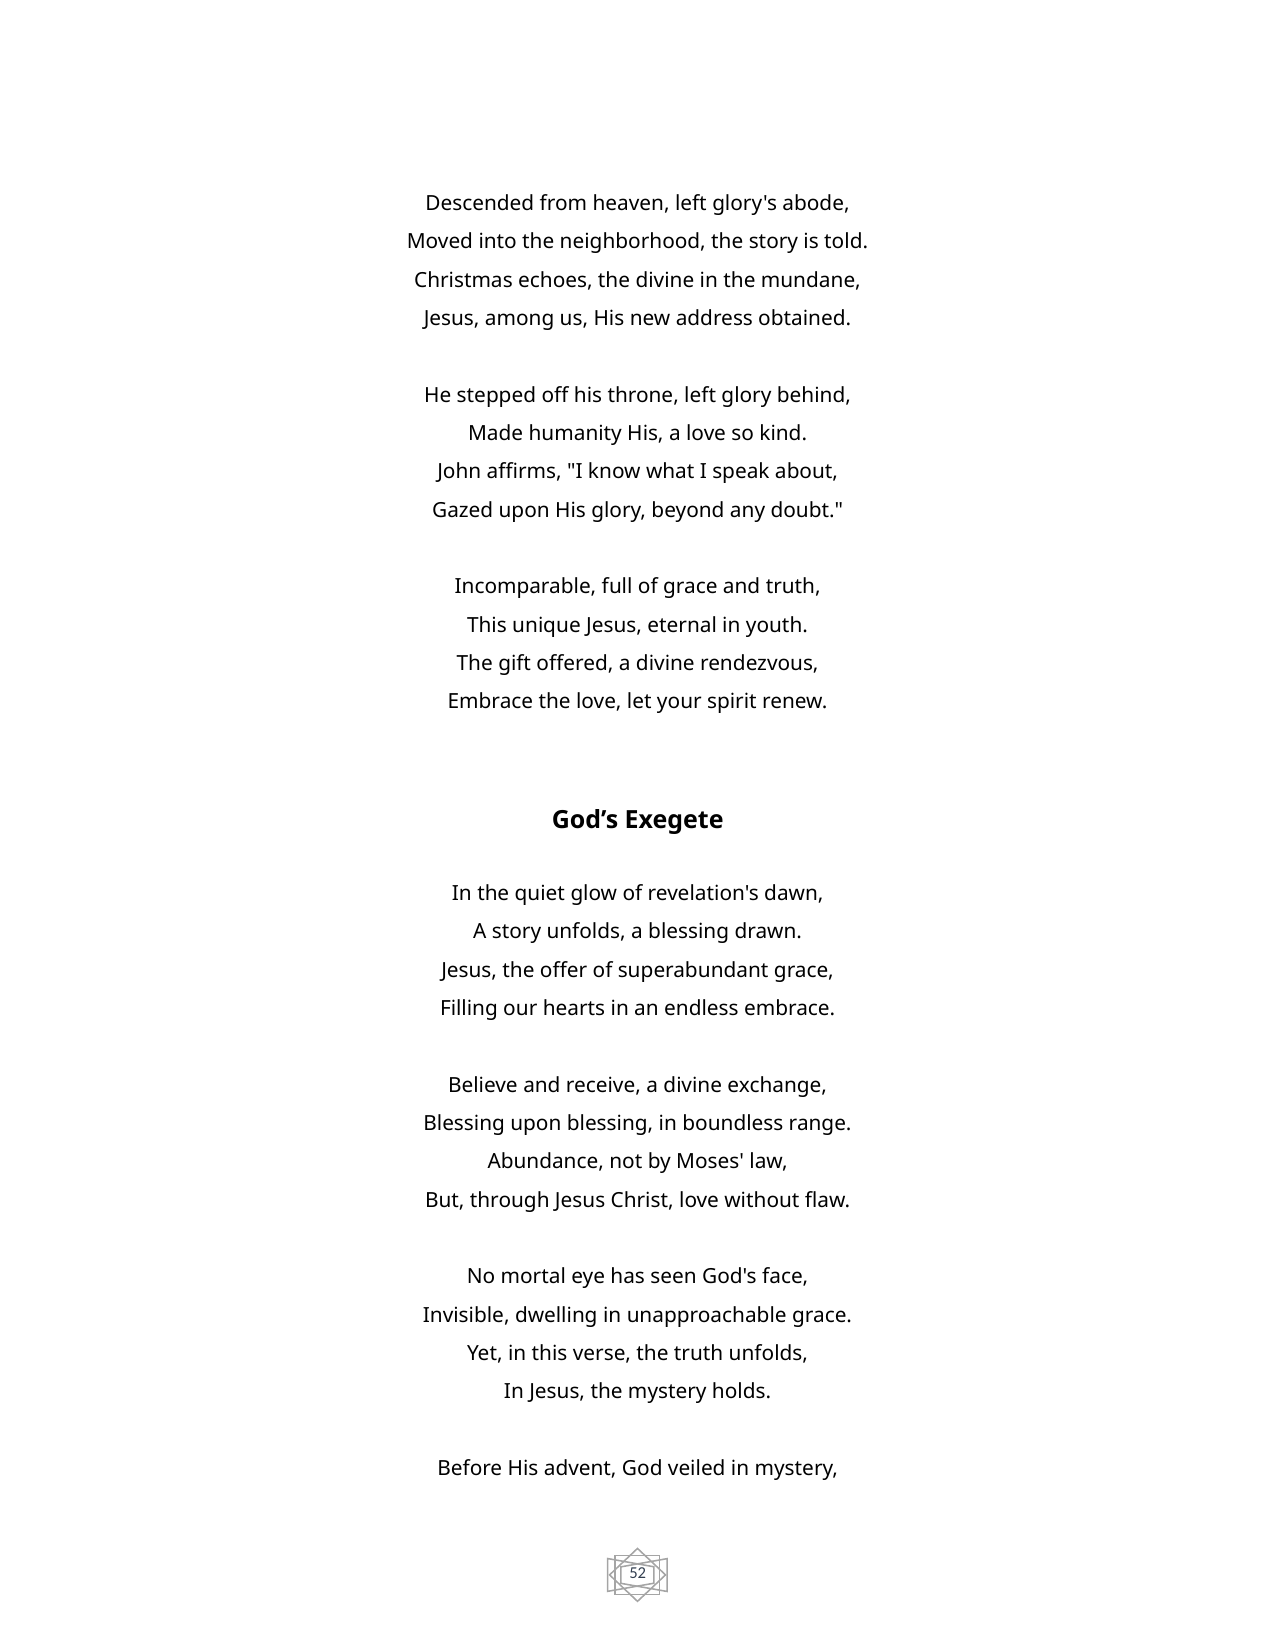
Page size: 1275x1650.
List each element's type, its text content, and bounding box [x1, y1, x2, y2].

text God’s Exegete [150, 802, 1125, 836]
text Gazed upon His glory, beyond any doubt." [150, 495, 1125, 523]
text Jesus, the offer of superabundant grace, [150, 955, 1125, 983]
text Yet, in this verse, the truth unfolds, [150, 1338, 1125, 1367]
text Incomparable, full of grace and truth, [150, 572, 1125, 600]
text But, through Jesus Christ, love without flaw. [150, 1185, 1125, 1213]
text John affirms, "I know what I speak about, [150, 457, 1125, 485]
text In Jesus, the mystery holds. [150, 1377, 1125, 1405]
text Christmas echoes, the divine in the mundane, [150, 265, 1125, 293]
text Embrace the love, let your spirit renew. [150, 687, 1125, 715]
text Believe and receive, a divine exchange, [150, 1070, 1125, 1098]
text He stepped off his throne, left glory behind, [150, 380, 1125, 408]
text Moved into the neighborhood, the story is told. [150, 227, 1125, 255]
text Invisible, dwelling in unapproachable grace. [150, 1300, 1125, 1328]
text Jesus, among us, His new address obtained. [150, 303, 1125, 332]
text No mortal eye has seen God's face, [150, 1262, 1125, 1290]
text Blessing upon blessing, in boundless range. [150, 1108, 1125, 1137]
text Descended from heaven, left glory's abode, [150, 188, 1125, 217]
text Made humanity His, a love so kind. [150, 418, 1125, 447]
text The gift offered, a divine rendezvous, [150, 648, 1125, 677]
text In the quiet glow of revelation's dawn, [150, 878, 1125, 907]
text Before His advent, God veiled in mystery, [150, 1453, 1125, 1482]
text This unique Jesus, eternal in youth. [150, 610, 1125, 638]
text Filling our hearts in an endless embrace. [150, 993, 1125, 1022]
text Abundance, not by Moses' law, [150, 1147, 1125, 1175]
text A story unfolds, a blessing drawn. [150, 917, 1125, 945]
